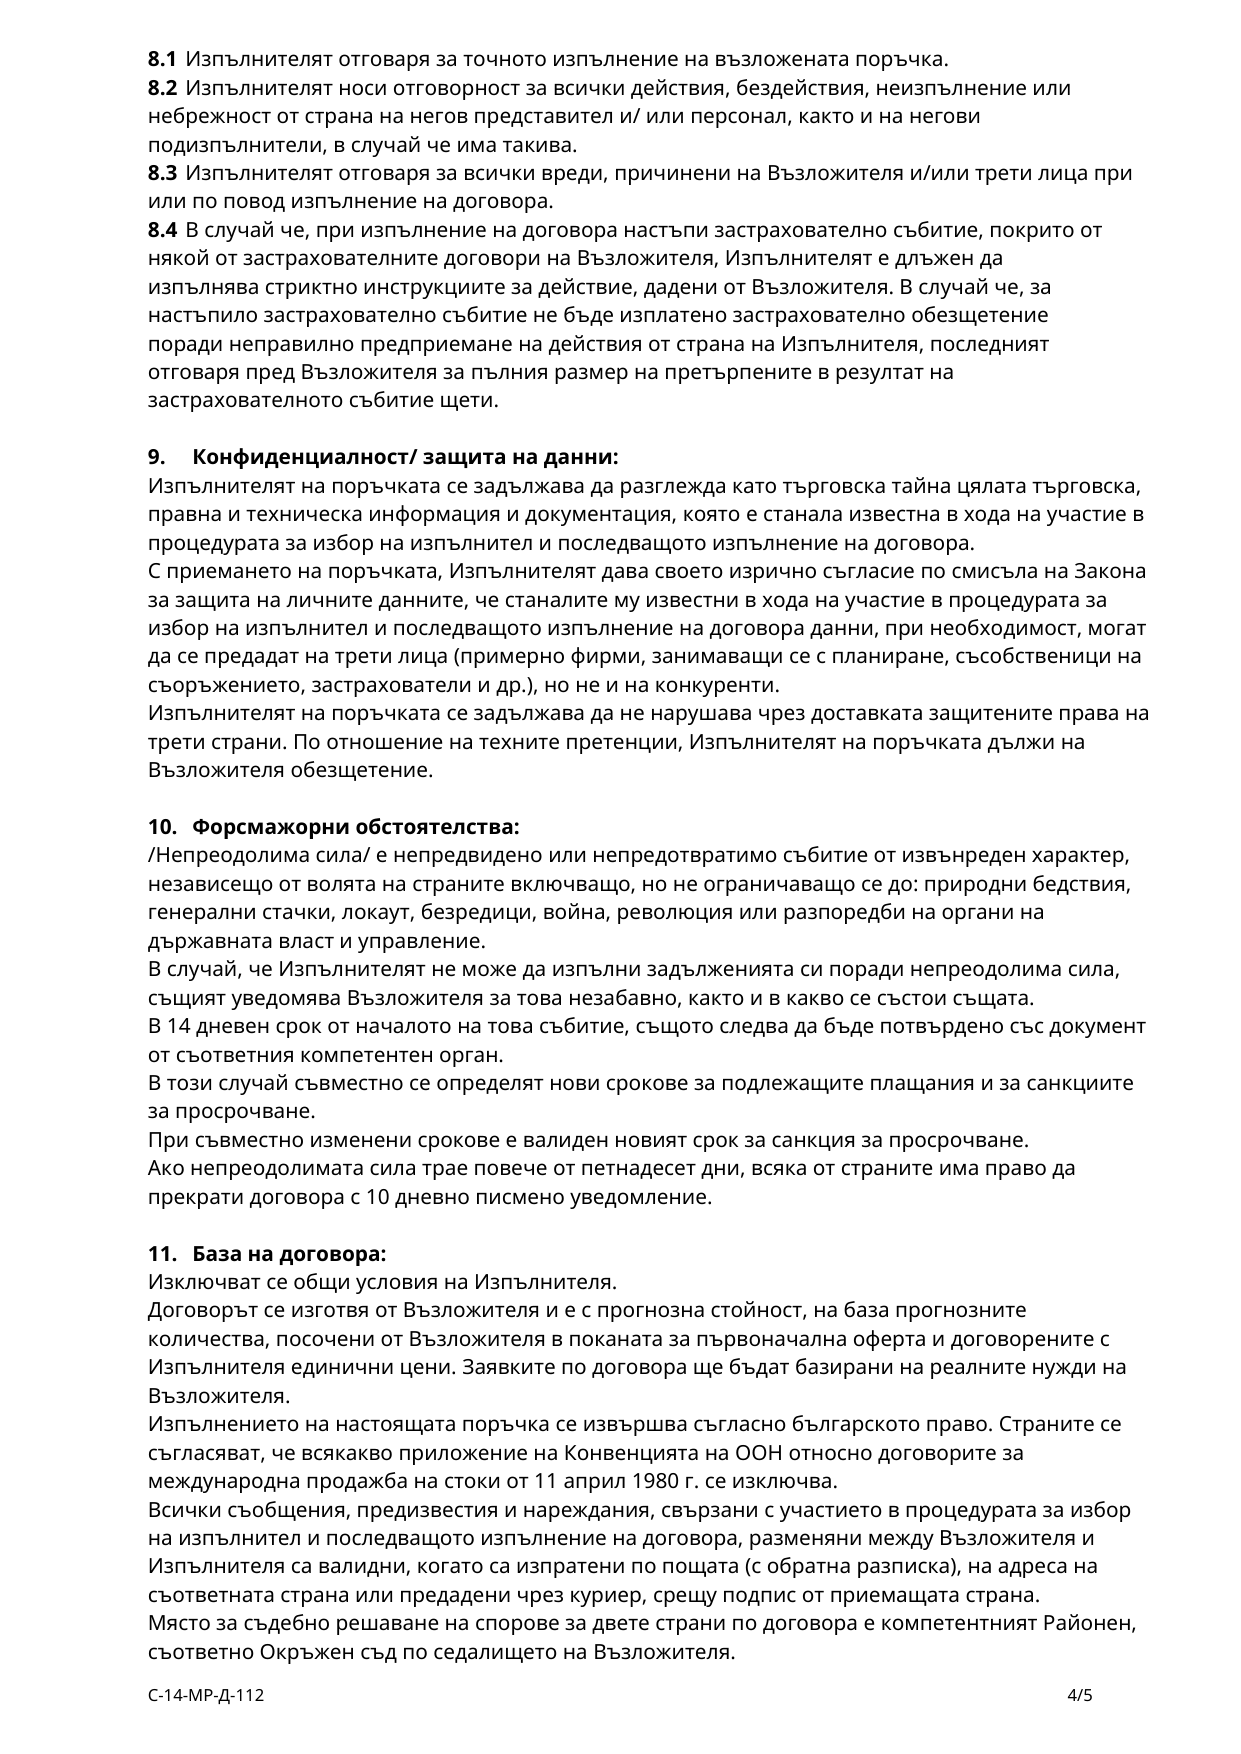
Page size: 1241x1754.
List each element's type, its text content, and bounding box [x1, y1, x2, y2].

list Изпълнителят отговаря за точното изпълнение на възложената поръчка. [148, 44, 1152, 73]
text В този случай съвместно се определят нови срокове за подлежащите плащания и за санкциите за просрочване. [148, 1068, 1152, 1125]
text С приемането на поръчката, Изпълнителят дава своето изрично съгласие по смисъла на Закона за защита на личните данните, че станалите му известни в хода на участие в процедурата за избор на изпълнител и последващото изпълнение на договора данни, при необходимост, могат да се предадат на трети лица (примерно фирми, занимаващи се с планиране, съсобственици на съоръжението, застрахователи и др.), но не и на конкуренти. [148, 556, 1152, 698]
list В случай че, при изпълнение на договора настъпи застрахователно събитие, покрито от [148, 215, 1152, 243]
list Форсмажорни обстоятелства: [148, 812, 1152, 841]
text изпълнява стриктно инструкциите за действие, дадени от Възложителя. В случай че, за [148, 272, 1152, 300]
text В 14 дневен срок от началото на това събитие, същото следва да бъде потвърдено със документ от съответния компетентен орган. [148, 1011, 1152, 1068]
text Изключват се общи условия на Изпълнителя. [148, 1267, 1152, 1296]
text небрежност от страна на негов представител и/ или персонал, както и на негови [148, 101, 1152, 130]
text отговаря пред Възложителя за пълния размер на претърпените в резултат на застрахователното събитие щети. [148, 357, 1152, 414]
text Всички съобщения, предизвестия и нареждания, свързани с участието в процедурата за избор на изпълнител и последващото изпълнение на договора, разменяни между Възложителя и Изпълнителя са валидни, когато са изпратени по пощата (с обратна разписка), на адреса на съответната страна или предадени чрез куриер, срещу подпис от приемащата страна. [148, 1495, 1152, 1608]
text Изпълнителят на поръчката се задължава да разглежда като търговска тайна цялата търговска, правна и техническа информация и документация, която е станала известна в хода на участие в процедурата за избор на изпълнител и последващото изпълнение на договора. [148, 471, 1152, 556]
text Място за съдебно решаване на спорове за двете страни по договора е компетентният Районен, съответно Окръжен съд по седалището на Възложителя. [148, 1608, 1152, 1665]
list Изпълнителят отговаря за всички вреди, причинени на Възложителя и/или трети лица при [148, 158, 1152, 187]
text Договорът се изготвя от Възложителя и е с прогнозна стойност, на база прогнозните количества, посочени от Възложителя в поканата за първоначална оферта и договорените с Изпълнителя единични цени. Заявките по договора ще бъдат базирани на реалните нужди на Възложителя. [148, 1296, 1152, 1409]
text Изпълнителят на поръчката се задължава да не нарушава чрез доставката защитените права на трети страни. По отношение на техните претенции, Изпълнителят на поръчката дължи на Възложителя обезщетение. [148, 698, 1152, 784]
text подизпълнители, в случай че има такива. [148, 130, 1152, 158]
text настъпило застрахователно събитие не бъде изплатено застрахователно обезщетение [148, 300, 1152, 329]
text някой от застрахователните договори на Възложителя, Изпълнителят е длъжен да [148, 243, 1152, 272]
text /Непреодолима сила/ е непредвидено или непредотвратимо събитие от извънреден характер, независещо от волята на страните включващо, но не ограничаващо се до: природни бедствия, генерални стачки, локаут, безредици, война, революция или разпоредби на органи на държавната власт и управление. [148, 841, 1152, 954]
text поради неправилно предприемане на действия от страна на Изпълнителя, последният [148, 329, 1152, 357]
text Изпълнението на настоящата поръчка се извършва съгласно българското право. Страните се съгласяват, че всякакво приложение на Конвенцията на ООН относно договорите за международна продажба на стоки от 11 април 1980 г. се изключва. [148, 1409, 1152, 1495]
list Изпълнителят носи отговорност за всички действия, бездействия, неизпълнение или [148, 73, 1152, 101]
list Конфиденциалност/ защита на данни: [148, 442, 1152, 471]
text Ако непреодолимата сила трае повече от петнадесет дни, всяка от страните има право да прекрати договора с 10 дневно писмено уведомление. [148, 1153, 1152, 1210]
text или по повод изпълнение на договора. [148, 187, 1152, 215]
list База на договора: [148, 1239, 1152, 1267]
text В случай, че Изпълнителят не може да изпълни задълженията си поради непреодолима сила, същият уведомява Възложителя за това незабавно, както и в какво се състои същата. [148, 954, 1152, 1011]
text При съвместно изменени срокове е валиден новият срок за санкция за просрочване. [148, 1125, 1152, 1153]
